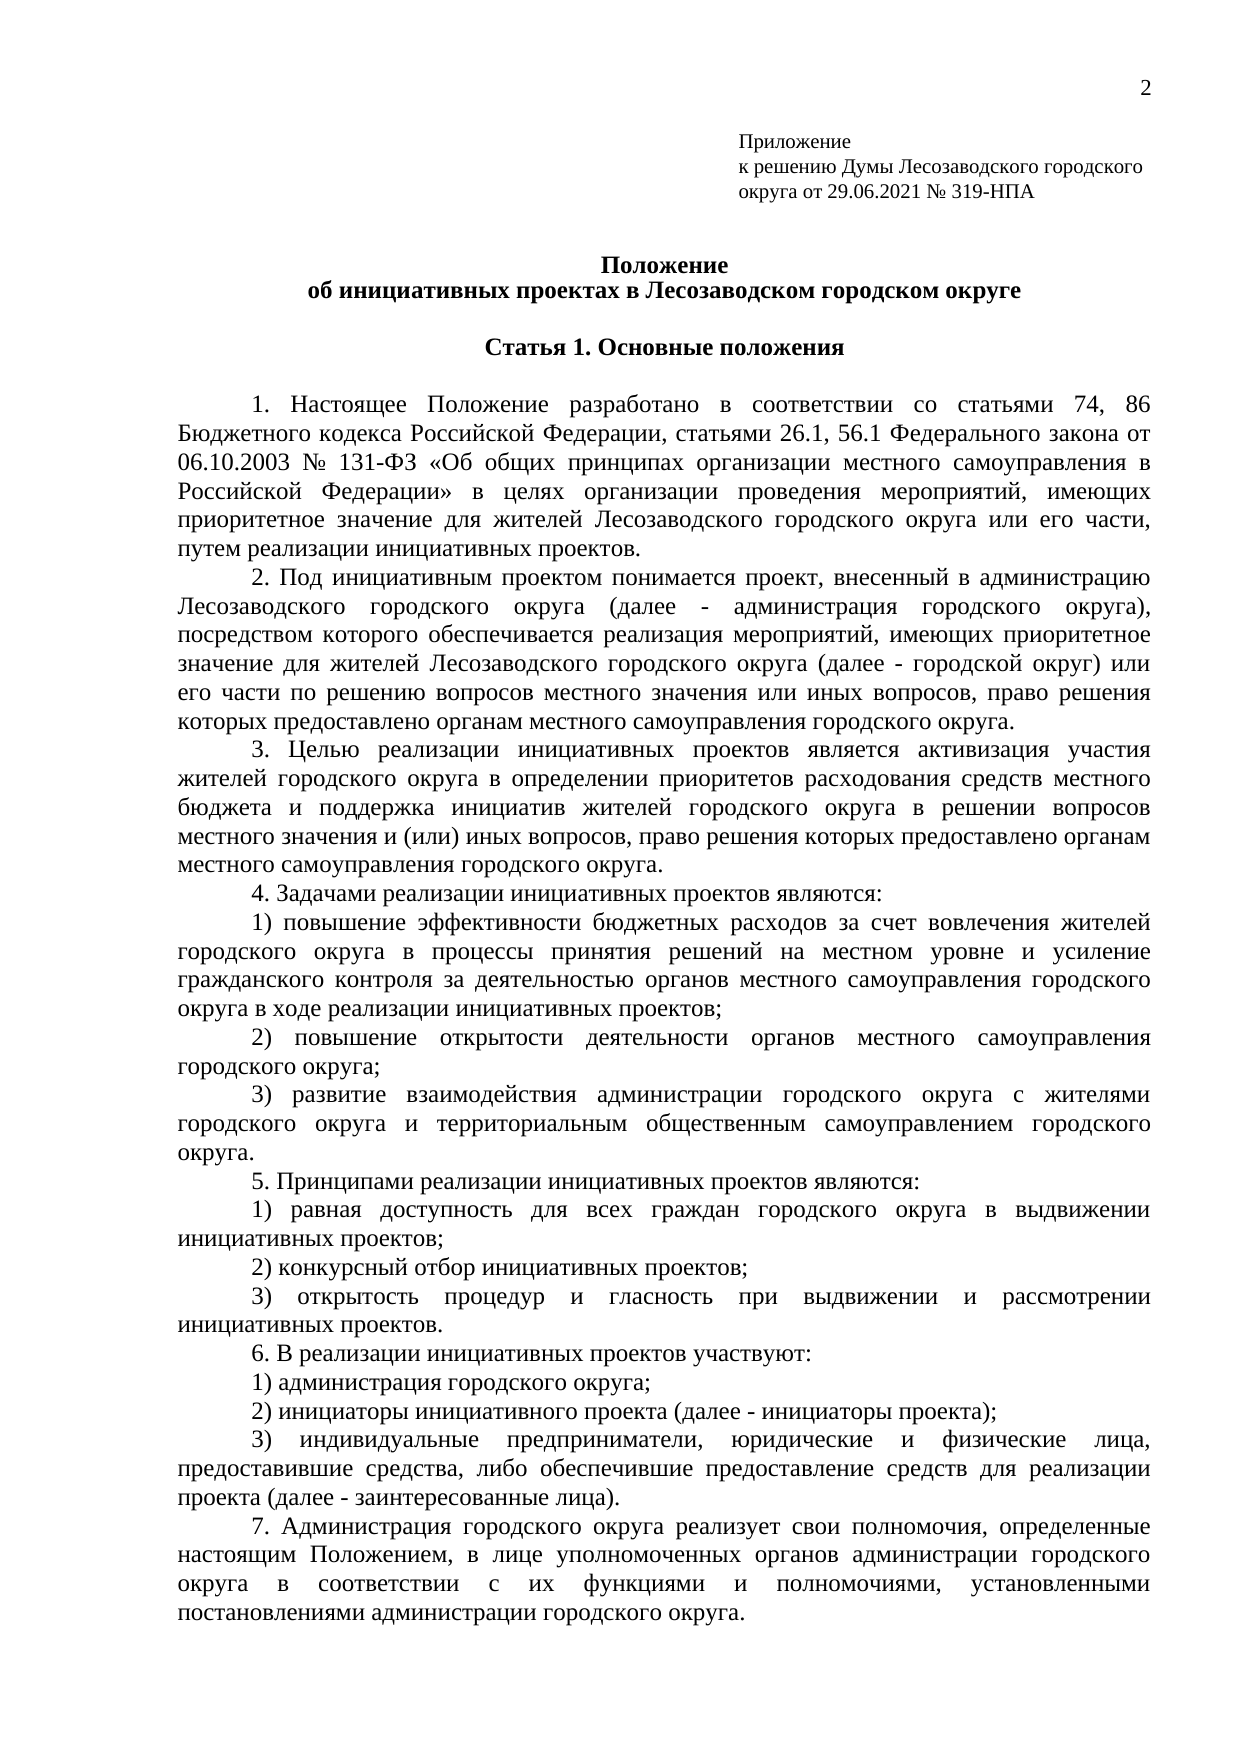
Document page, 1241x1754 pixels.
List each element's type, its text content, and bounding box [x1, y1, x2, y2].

text 3) индивидуальные предприниматели, юридические и физические лица, предоставившие средства, либо обеспечившие предоставление средств для реализации проекта (далее - заинтересованные лица). [177, 1424, 1152, 1511]
text 2. Под инициативным проектом понимается проект, внесенный в администрацию Лесозаводского городского округа (далее - администрация городского округа), посредством которого обеспечивается реализация мероприятий, имеющих приоритетное значение для жителей Лесозаводского городского округа (далее - городской округ) или его части по решению вопросов местного значения или иных вопросов, право решения которых предоставлено органам местного самоуправления городского округа. [177, 562, 1152, 734]
text 6. В реализации инициативных проектов участвуют: [177, 1338, 1152, 1367]
text 2) повышение открытости деятельности органов местного самоуправления городского округа; [177, 1022, 1152, 1079]
text об инициативных проектах в Лесозаводском городском округе [177, 278, 1152, 303]
text 4. Задачами реализации инициативных проектов являются: [177, 878, 1152, 907]
text 1) администрация городского округа; [177, 1367, 1152, 1396]
text 7. Администрация городского округа реализует свои полномочия, определенные настоящим Положением, в лице уполномоченных органов администрации городского округа в соответствии с их функциями и полномочиями, установленными постановлениями администрации городского округа. [177, 1511, 1152, 1626]
text 3) развитие взаимодействия администрации городского округа с жителями городского округа и территориальным общественным самоуправлением городского округа. [177, 1079, 1152, 1166]
text Приложение [738, 128, 1152, 153]
text 1) повышение эффективности бюджетных расходов за счет вовлечения жителей городского округа в процессы принятия решений на местном уровне и усиление гражданского контроля за деятельностью органов местного самоуправления городского округа в ходе реализации инициативных проектов; [177, 907, 1152, 1022]
text 5. Принципами реализации инициативных проектов являются: [177, 1166, 1152, 1194]
text 3. Целью реализации инициативных проектов является активизация участия жителей городского округа в определении приоритетов расходования средств местного бюджета и поддержка инициатив жителей городского округа в решении вопросов местного значения и (или) иных вопросов, право решения которых предоставлено органам местного самоуправления городского округа. [177, 734, 1152, 878]
text Положение [177, 253, 1152, 278]
text 1) равная доступность для всех граждан городского округа в выдвижении инициативных проектов; [177, 1194, 1152, 1252]
text 2) конкурсный отбор инициативных проектов; [177, 1252, 1152, 1281]
text 2) инициаторы инициативного проекта (далее - инициаторы проекта); [177, 1396, 1152, 1424]
text 3) открытость процедур и гласность при выдвижении и рассмотрении инициативных проектов. [177, 1281, 1152, 1338]
text Статья 1. Основные положения [177, 332, 1152, 361]
text 1. Настоящее Положение разработано в соответствии со статьями 74, 86 Бюджетного кодекса Российской Федерации, статьями 26.1, 56.1 Федерального закона от 06.10.2003 № 131-ФЗ «Об общих принципах организации местного самоуправления в Российской Федерации» в целях организации проведения мероприятий, имеющих приоритетное значение для жителей Лесозаводского городского округа или его части, путем реализации инициативных проектов. [177, 389, 1152, 562]
text к решению Думы Лесозаводского городского округа от 29.06.2021 № 319-НПА [738, 153, 1152, 203]
